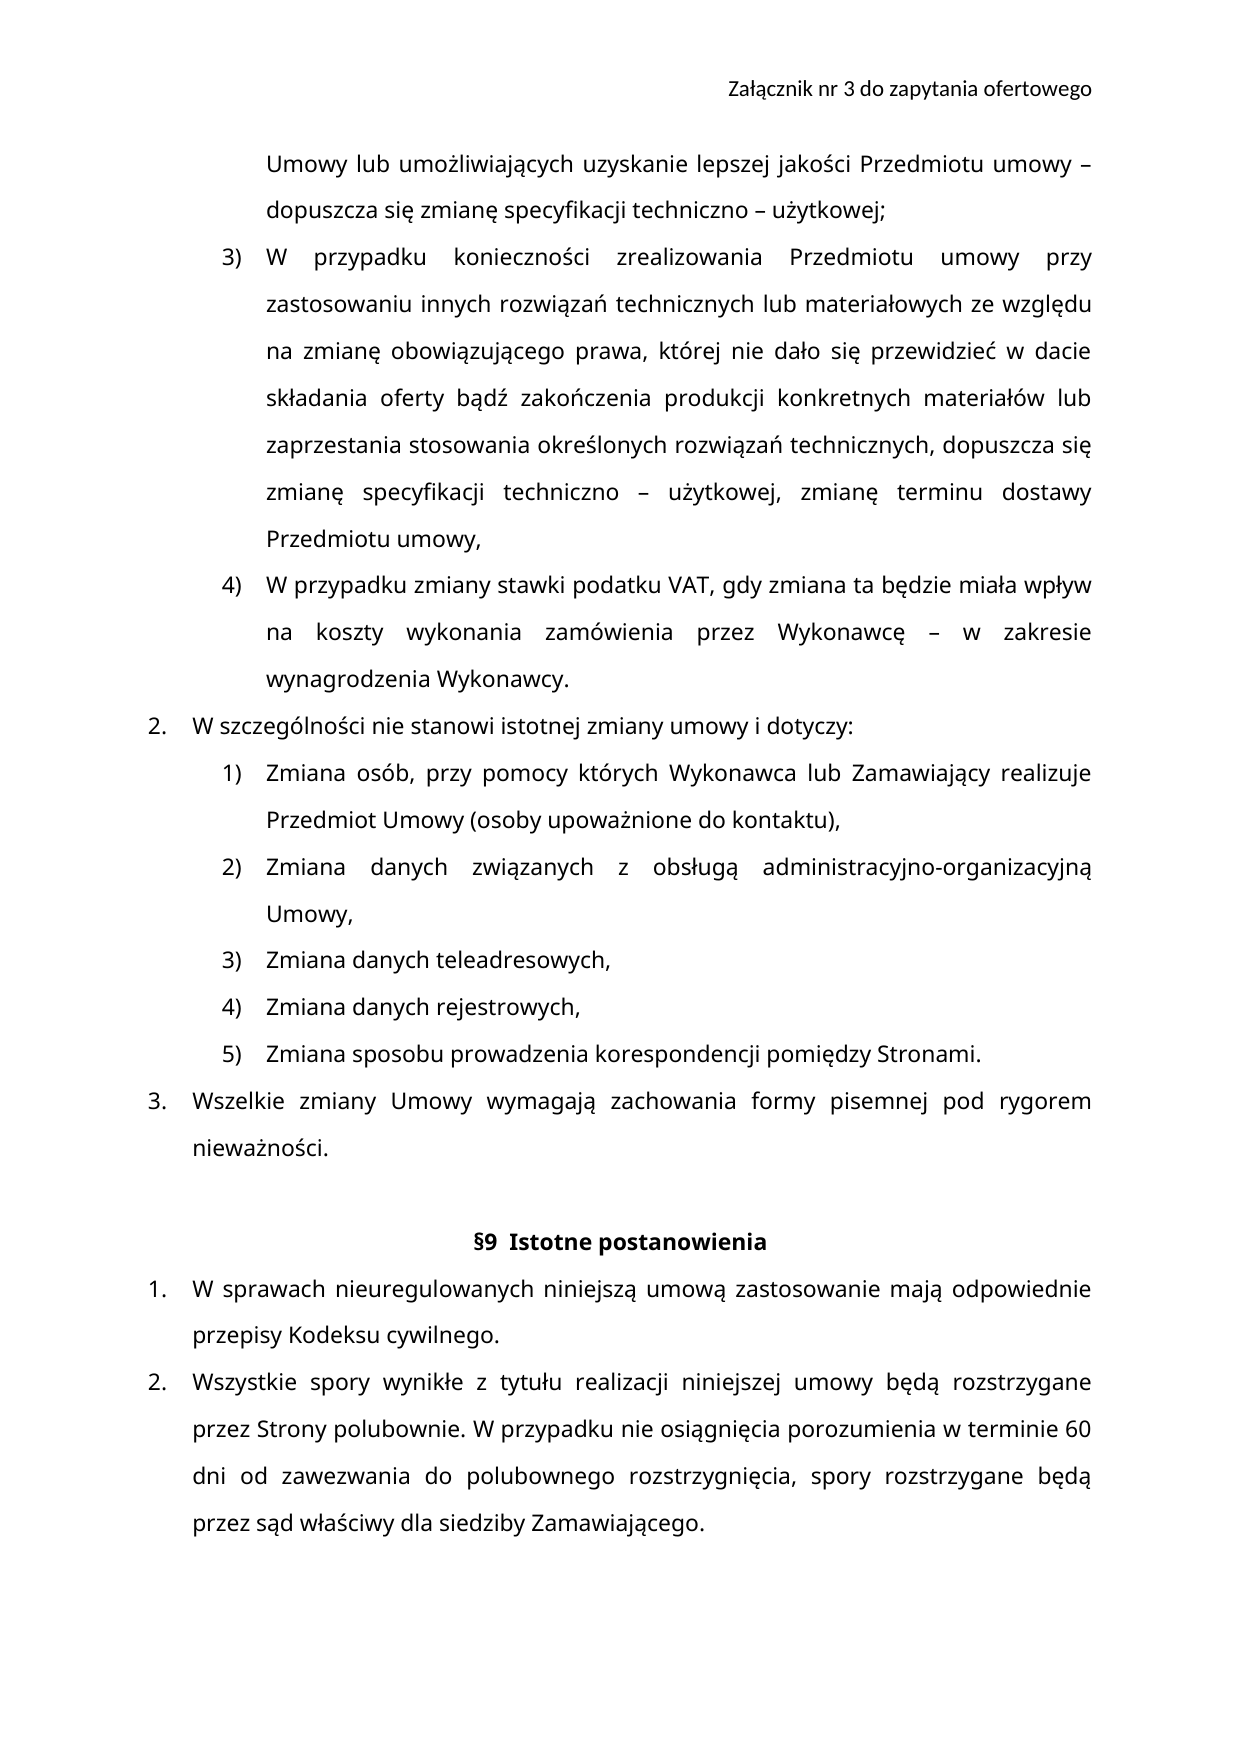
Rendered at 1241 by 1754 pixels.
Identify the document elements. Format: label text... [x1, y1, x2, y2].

list Zmiana danych rejestrowych, [222, 991, 1093, 1023]
list Wszelkie zmiany Umowy wymagają zachowania formy pisemnej pod rygorem nieważności. [148, 1085, 1093, 1163]
list W sprawach nieuregulowanych niniejszą umową zastosowanie mają odpowiednie przepisy Kodeksu cywilnego. [148, 1273, 1093, 1351]
list Zmiana osób, przy pomocy których Wykonawca lub Zamawiający realizuje Przedmiot Umowy (osoby upoważnione do kontaktu), [222, 757, 1093, 835]
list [222, 148, 1093, 226]
list W przypadku konieczności zrealizowania Przedmiotu umowy przy zastosowaniu innych rozwiązań technicznych lub materiałowych ze względu na zmianę obowiązującego prawa, której nie dało się przewidzieć w dacie składania oferty bądź zakończenia produkcji konkretnych materiałów lub zaprzestania stosowania określonych rozwiązań technicznych, dopuszcza się zmianę specyfikacji techniczno – użytkowej, zmianę terminu dostawy Przedmiotu umowy, [222, 241, 1093, 554]
list Zmiana danych teleadresowych, [222, 944, 1093, 976]
list Wszystkie spory wynikłe z tytułu realizacji niniejszej umowy będą rozstrzygane przez Strony polubownie. W przypadku nie osiągnięcia porozumienia w terminie 60 dni od zawezwania do polubownego rozstrzygnięcia, spory rozstrzygane będą przez sąd właściwy dla siedziby Zamawiającego. [148, 1366, 1093, 1538]
list W szczególności nie stanowi istotnej zmiany umowy i dotyczy: [148, 710, 1093, 741]
list Zmiana sposobu prowadzenia korespondencji pomiędzy Stronami. [222, 1038, 1093, 1069]
list W przypadku zmiany stawki podatku VAT, gdy zmiana ta będzie miała wpływ na koszty wykonania zamówienia przez Wykonawcę – w zakresie wynagrodzenia Wykonawcy. [222, 569, 1093, 694]
list Zmiana danych związanych z obsługą administracyjno-organizacyjną Umowy, [222, 851, 1093, 929]
text §9 Istotne postanowienia [148, 1226, 1093, 1257]
